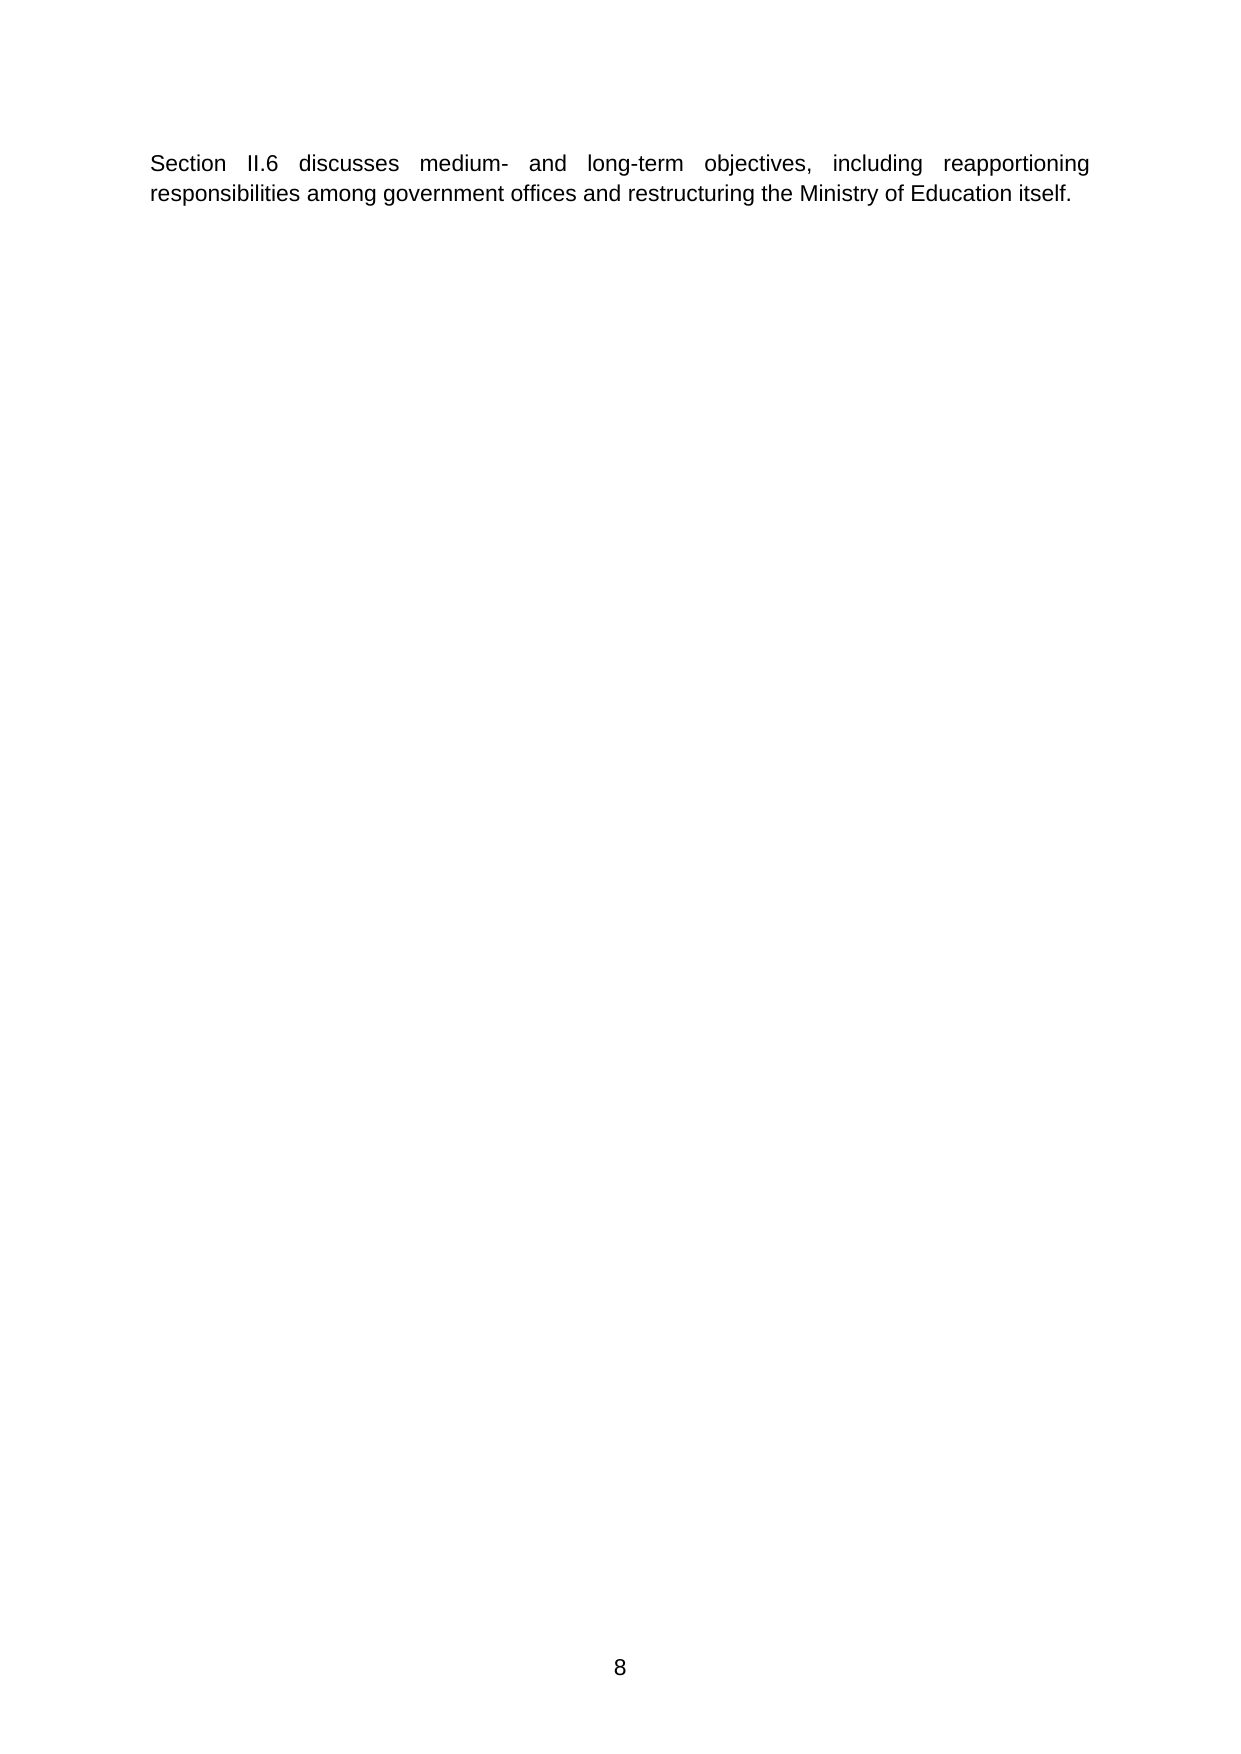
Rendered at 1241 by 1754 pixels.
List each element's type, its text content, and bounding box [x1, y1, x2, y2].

text Section II.6 discusses medium- and long-term objectives, including reapportioning responsibilities among government offices and restructuring the Ministry of Education itself. [150, 150, 1090, 207]
